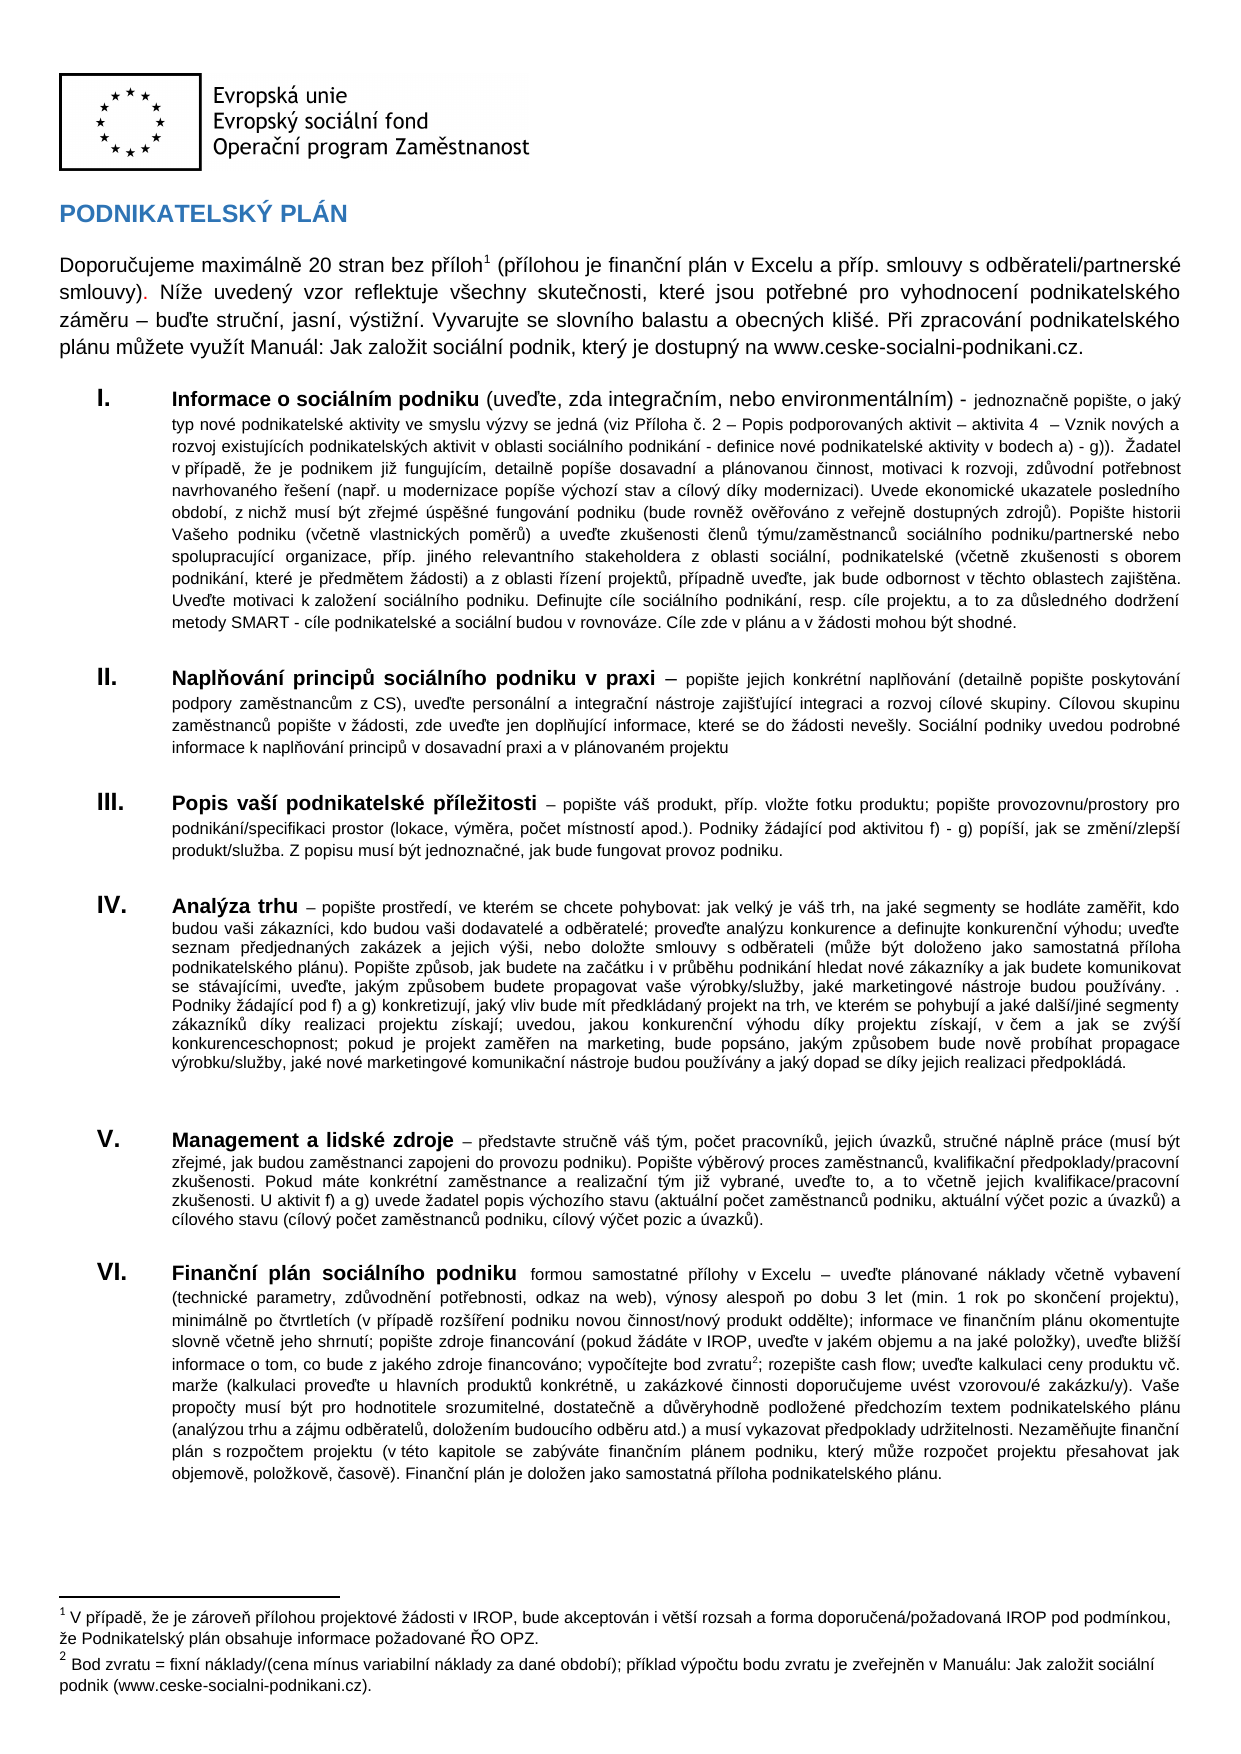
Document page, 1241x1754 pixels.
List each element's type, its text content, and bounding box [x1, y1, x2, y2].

list Finanční plán sociálního podniku formou samostatné přílohy v Excelu – uveďte plánované náklady včetně vybavení (technické parametry, zdůvodnění potřebnosti, odkaz na web), výnosy alespoň po dobu 3 let (min. 1 rok po skončení projektu), minimálně po čtvrtletích (v případě rozšíření podniku novou činnost/nový produkt oddělte); informace ve finančním plánu okomentujte slovně včetně jeho shrnutí; popište zdroje financování (pokud žádáte v IROP, uveďte v jakém objemu a na jaké položky), uveďte bližší informace o tom, co bude z jakého zdroje financováno; vypočítejte bod zvratu; rozepište cash flow; uveďte kalkulaci ceny produktu vč. marže (kalkulaci proveďte u hlavních produktů konkrétně, u zakázkové činnosti doporučujeme uvést vzorovou/é zakázku/y). Vaše propočty musí být pro hodnotitele srozumitelné, dostatečně a důvěryhodně podložené předchozím textem podnikatelského plánu (analýzou trhu a zájmu odběratelů, doložením budoucího odběru atd.) a musí vykazovat předpoklady udržitelnosti. Nezaměňujte finanční plán s rozpočtem projektu (v této kapitole se zabýváte finančním plánem podniku, který může rozpočet projektu přesahovat jak objemově, položkově, časově). Finanční plán je doložen jako samostatná příloha podnikatelského plánu. [97, 1257, 1181, 1483]
list Management a lidské zdroje – představte stručně váš tým, počet pracovníků, jejich úvazků, stručné náplně práce (musí být zřejmé, jak budou zaměstnanci zapojeni do provozu podniku). Popište výběrový proces zaměstnanců, kvalifikační předpoklady/pracovní zkušenosti. Pokud máte konkrétní zaměstnance a realizační tým již vybrané, uveďte to, a to včetně jejich kvalifikace/pracovní zkušenosti. U aktivit f) a g) uvede žadatel popis výchozího stavu (aktuální počet zaměstnanců podniku, aktuální výčet pozic a úvazků) a cílového stavu (cílový počet zaměstnanců podniku, cílový výčet pozic a úvazků). [97, 1124, 1181, 1229]
text Doporučujeme maximálně 20 stran bez příloh (přílohou je finanční plán v Excelu a příp. smlouvy s odběrateli/partnerské smlouvy). Níže uvedený vzor reflektuje všechny skutečnosti, které jsou potřebné pro vyhodnocení podnikatelského záměru – buďte struční, jasní, výstižní. Vyvarujte se slovního balastu a obecných klišé. Při zpracování podnikatelského plánu můžete využít Manuál: Jak založit sociální podnik, který je dostupný na www.ceske-socialni-podnikani.cz. [59, 253, 1181, 359]
list Informace o sociálním podniku (uveďte, zda integračním, nebo environmentálním) - jednoznačně popište, o jaký typ nové podnikatelské aktivity ve smyslu výzvy se jedná (viz Příloha č. 2 – Popis podporovaných aktivit – aktivita 4 – Vznik nových a rozvoj existujících podnikatelských aktivit v oblasti sociálního podnikání - definice nové podnikatelské aktivity v bodech a) - g)). Žadatel v případě, že je podnikem již fungujícím, detailně popíše dosavadní a plánovanou činnost, motivaci k rozvoji, zdůvodní potřebnost navrhovaného řešení (např. u modernizace popíše výchozí stav a cílový díky modernizaci). Uvede ekonomické ukazatele posledního období, z nichž musí být zřejmé úspěšné fungování podniku (bude rovněž ověřováno z veřejně dostupných zdrojů). Popište historii Vašeho podniku (včetně vlastnických poměrů) a uveďte zkušenosti členů týmu/zaměstnanců sociálního podniku/partnerské nebo spolupracující organizace, příp. jiného relevantního stakeholdera z oblasti sociální, podnikatelské (včetně zkušenosti s oborem podnikání, které je předmětem žádosti) a z oblasti řízení projektů, případně uveďte, jak bude odbornost v těchto oblastech zajištěna. Uveďte motivaci k založení sociálního podniku. Definujte cíle sociálního podnikání, resp. cíle projektu, a to za důsledného dodržení metody SMART - cíle podnikatelské a sociální budou v rovnováze. Cíle zde v plánu a v žádosti mohou být shodné. [97, 383, 1181, 632]
list Analýza trhu – popište prostředí, ve kterém se chcete pohybovat: jak velký je váš trh, na jaké segmenty se hodláte zaměřit, kdo budou vaši zákazníci, kdo budou vaši dodavatelé a odběratelé; proveďte analýzu konkurence a definujte konkurenční výhodu; uveďte seznam předjednaných zakázek a jejich výši, nebo doložte smlouvy s odběrateli (může být doloženo jako samostatná příloha podnikatelského plánu). Popište způsob, jak budete na začátku i v průběhu podnikání hledat nové zákazníky a jak budete komunikovat se stávajícími, uveďte, jakým způsobem budete propagovat vaše výrobky/služby, jaké marketingové nástroje budou používány. . Podniky žádající pod f) a g) konkretizují, jaký vliv bude mít předkládaný projekt na trh, ve kterém se pohybují a jaké další/jiné segmenty zákazníků díky realizaci projektu získají; uvedou, jakou konkurenční výhodu díky projektu získají, v čem a jak se zvýší konkurenceschopnost; pokud je projekt zaměřen na marketing, bude popsáno, jakým způsobem bude nově probíhat propagace výrobku/služby, jaké nové marketingové komunikační nástroje budou používány a jaký dopad se díky jejich realizaci předpokládá. [97, 890, 1181, 1072]
picture [59, 73, 530, 171]
list Popis vaší podnikatelské příležitosti – popište váš produkt, příp. vložte fotku produktu; popište provozovnu/prostory pro podnikání/specifikaci prostor (lokace, výměra, počet místností apod.). Podniky žádající pod aktivitou f) - g) popíší, jak se změní/zlepší produkt/služba. Z popisu musí být jednoznačné, jak bude fungovat provoz podniku. [97, 787, 1181, 860]
list Naplňování principů sociálního podniku v praxi – popište jejich konkrétní naplňování (detailně popište poskytování podpory zaměstnancům z CS), uveďte personální a integrační nástroje zajišťující integraci a rozvoj cílové skupiny. Cílovou skupinu zaměstnanců popište v žádosti, zde uveďte jen doplňující informace, které se do žádosti nevešly. Sociální podniky uvedou podrobné informace k naplňování principů v dosavadní praxi a v plánovaném projektu [97, 662, 1181, 757]
text PODNIKATELSKÝ PLÁN [59, 199, 1181, 227]
